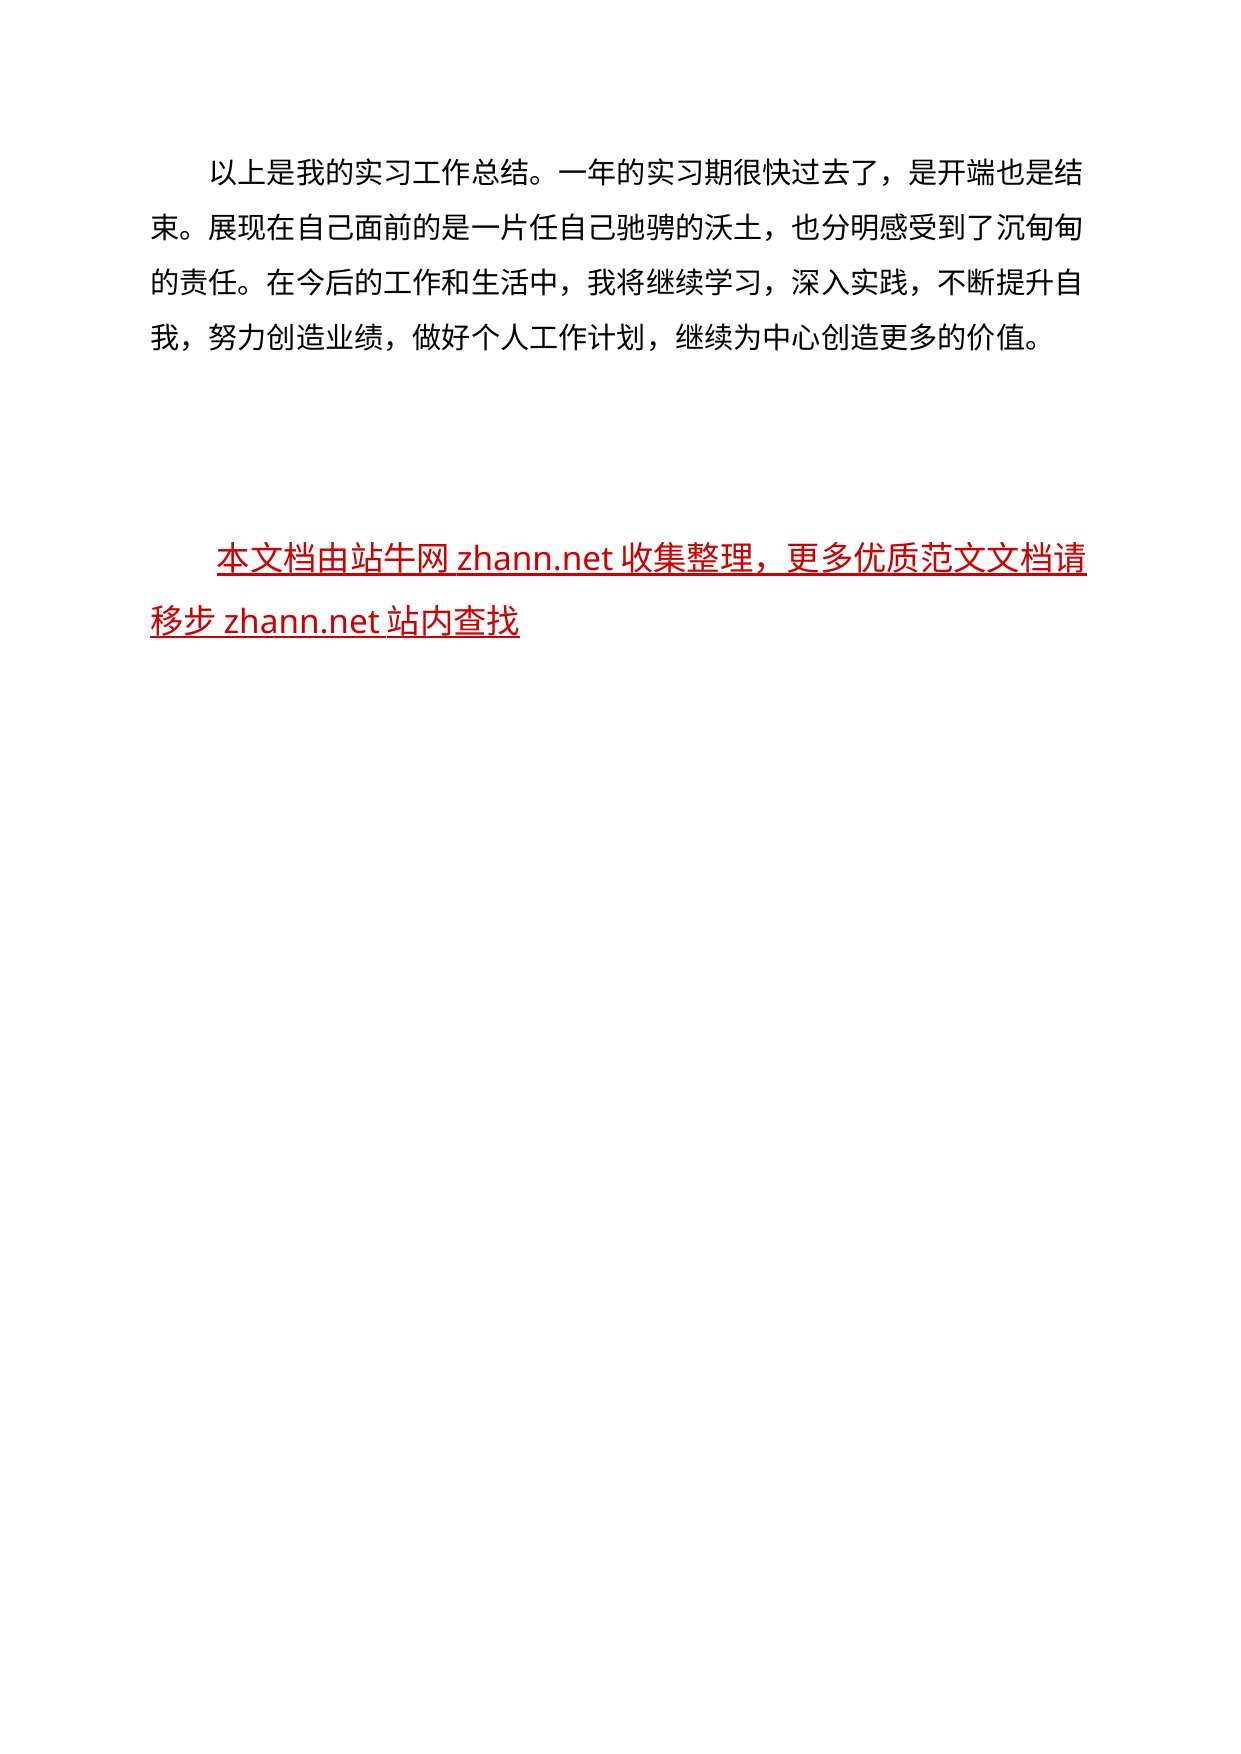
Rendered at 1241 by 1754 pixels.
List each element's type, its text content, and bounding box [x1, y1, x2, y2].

text 以上是我的实习工作总结。一年的实习期很快过去了，是开端也是结束。展现在自己面前的是一片任自己驰骋的沃土，也分明感受到了沉甸甸的责任。在今后的工作和生活中，我将继续学习，深入实践，不断提升自我，努力创造业绩，做好个人工作计划，继续为中心创造更多的价值。 [150, 150, 1090, 357]
text 本文档由站牛网zhann.net收集整理，更多优质范文文档请移步zhann.net站内查找 [150, 532, 1090, 643]
